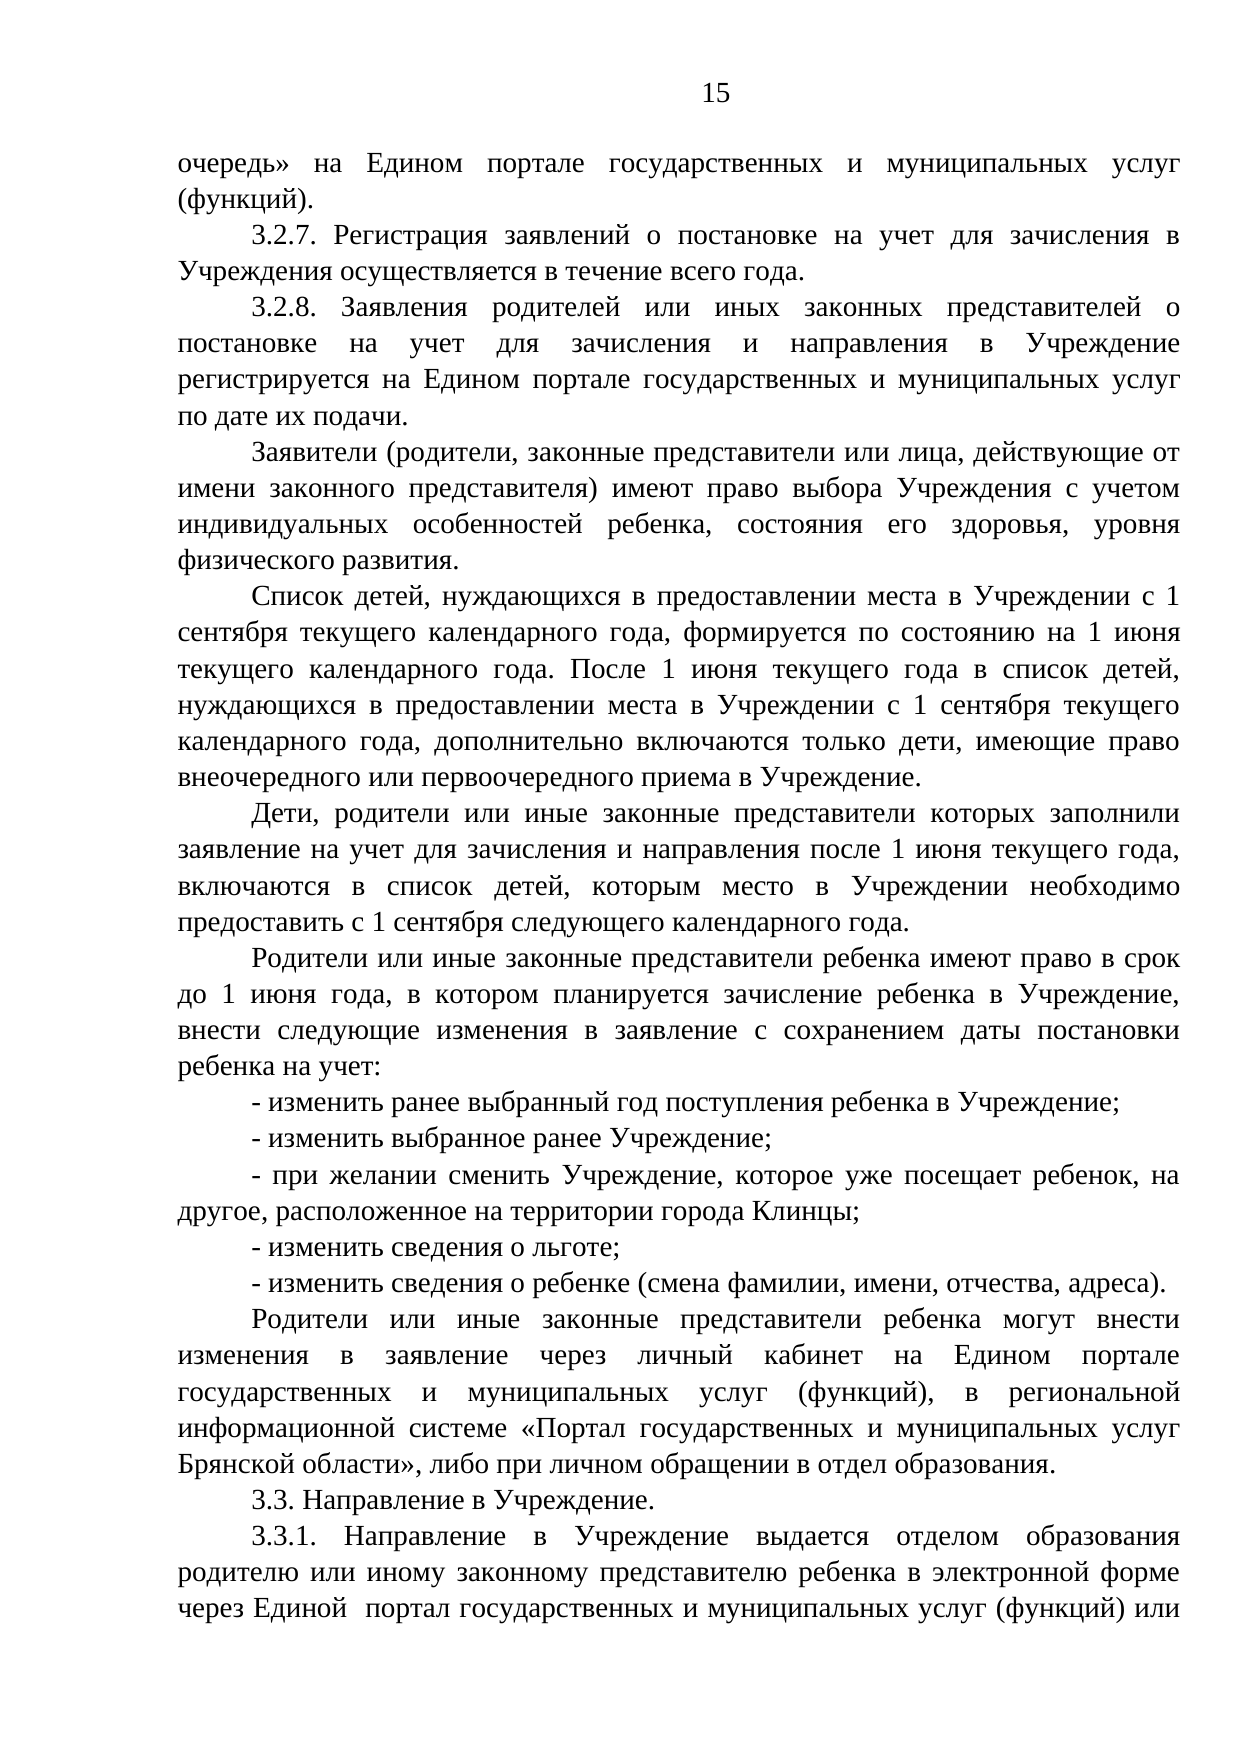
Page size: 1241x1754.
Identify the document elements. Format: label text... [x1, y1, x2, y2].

text - изменить выбранное ранее Учреждение; [177, 1121, 1181, 1154]
text Родители или иные законные представители ребенка могут внести изменения в заявление через личный кабинет на Едином портале государственных и муниципальных услуг (функций), в региональной информационной системе «Портал государственных и муниципальных услуг Брянской области», либо при личном обращении в отдел образования. [177, 1301, 1181, 1479]
text - изменить сведения о ребенке (смена фамилии, имени, отчества, адреса). [177, 1265, 1181, 1299]
text 3.2.8. Заявления родителей или иных законных представителей о постановке на учет для зачисления и направления в Учреждение регистрируется на Едином портале государственных и муниципальных услуг по дате их подачи. [177, 289, 1181, 431]
text Заявители (родители, законные представители или лица, действующие от имени законного представителя) имеют право выбора Учреждения с учетом индивидуальных особенностей ребенка, состояния его здоровья, уровня физического развития. [177, 434, 1181, 576]
text Список детей, нуждающихся в предоставлении места в Учреждении с 1 сентября текущего календарного года, формируется по состоянию на 1 июня текущего календарного года. После 1 июня текущего года в список детей, нуждающихся в предоставлении места в Учреждении с 1 сентября текущего календарного года, дополнительно включаются только дети, имеющие право внеочередного или первоочередного приема в Учреждение. [177, 578, 1181, 793]
text 3.2.7. Регистрация заявлений о постановке на учет для зачисления в Учреждения осуществляется в течение всего года. [177, 217, 1181, 287]
text - изменить сведения о льготе; [177, 1229, 1181, 1263]
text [177, 145, 1181, 214]
text - изменить ранее выбранный год поступления ребенка в Учреждение; [177, 1084, 1181, 1118]
text Дети, родители или иные законные представители которых заполнили заявление на учет для зачисления и направления после 1 июня текущего года, включаются в список детей, которым место в Учреждении необходимо предоставить с 1 сентября следующего календарного года. [177, 795, 1181, 937]
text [177, 1518, 1181, 1624]
text 3.3. Направление в Учреждение. [177, 1482, 1181, 1516]
text Родители или иные законные представители ребенка имеют право в срок до 1 июня года, в котором планируется зачисление ребенка в Учреждение, внести следующие изменения в заявление с сохранением даты постановки ребенка на учет: [177, 940, 1181, 1082]
text - при желании сменить Учреждение, которое уже посещает ребенок, на другое, расположенное на территории города Клинцы; [177, 1157, 1181, 1226]
